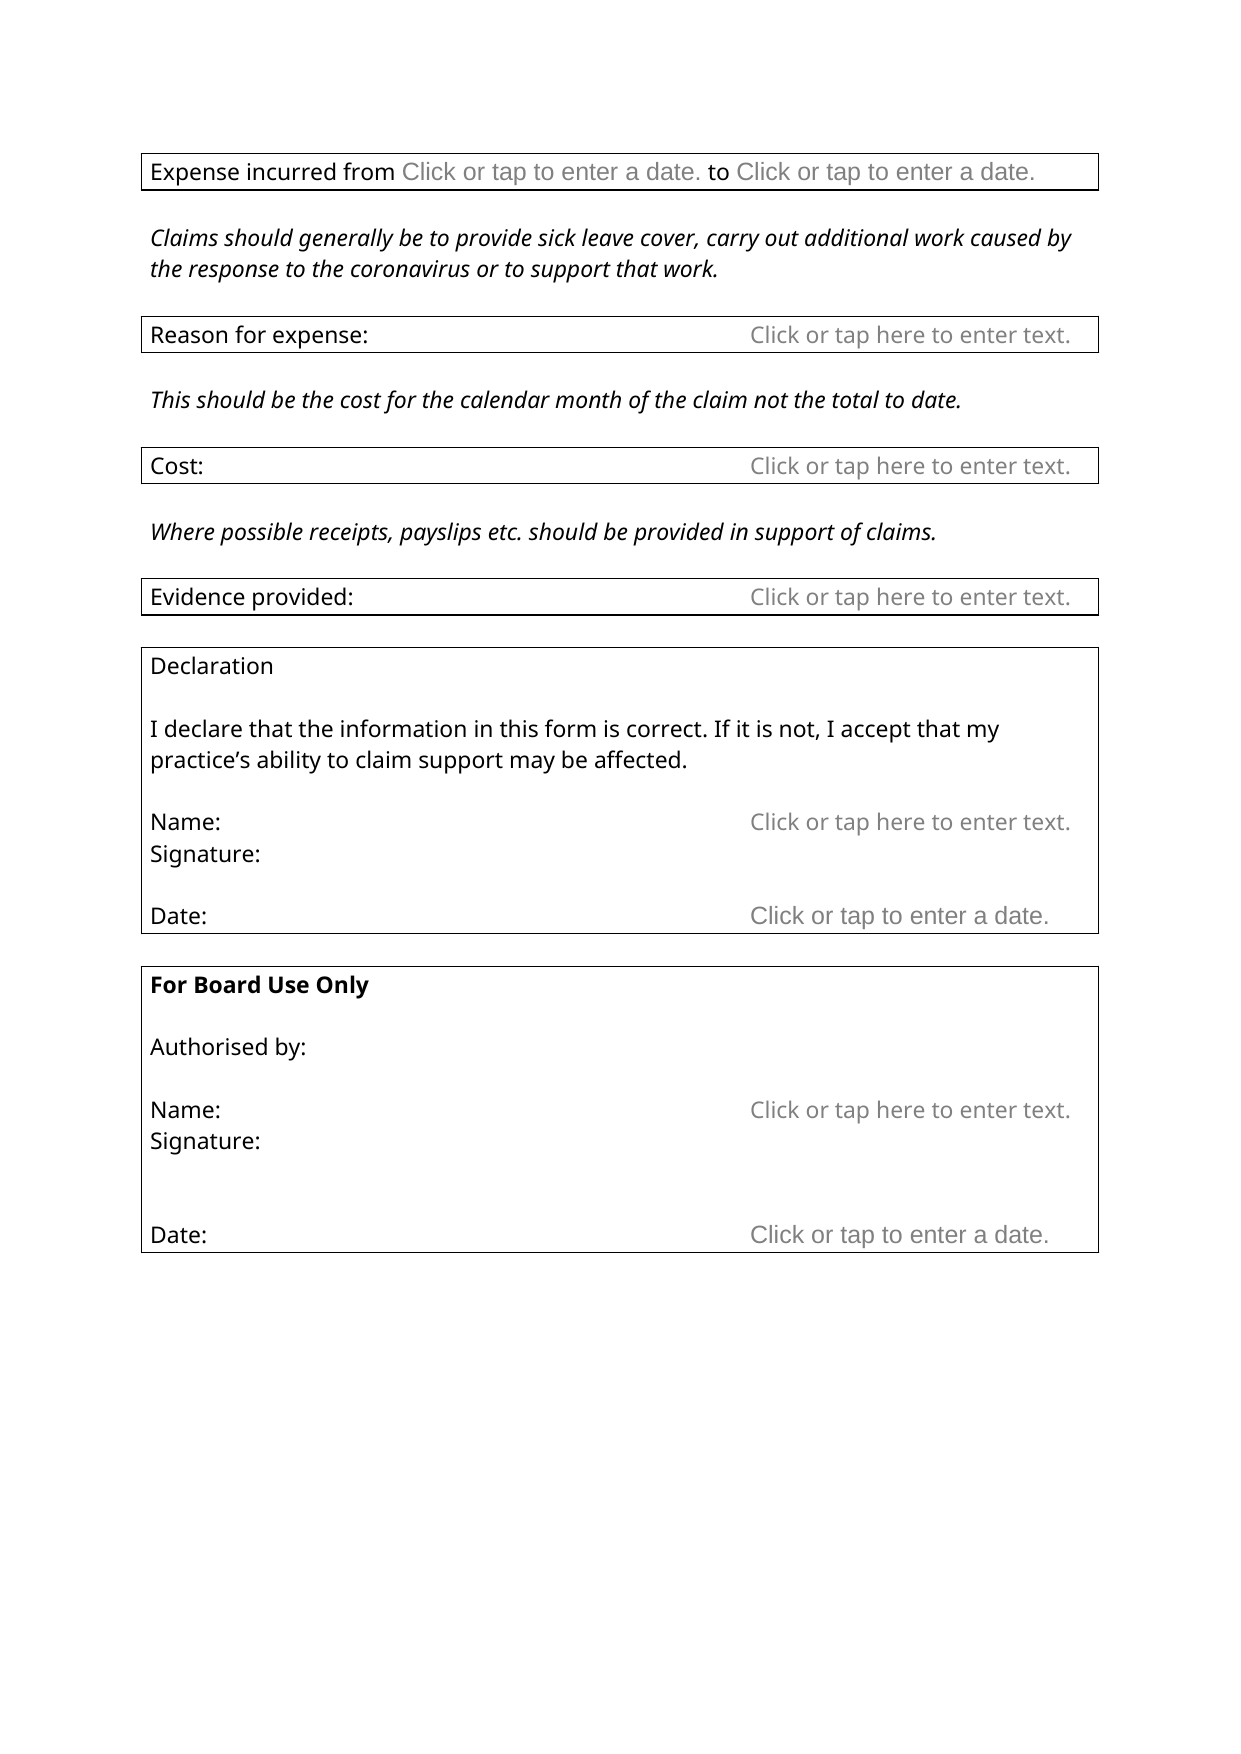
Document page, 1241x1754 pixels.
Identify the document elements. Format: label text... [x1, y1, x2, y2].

text Expense incurred from to [142, 154, 1098, 189]
text Name: [150, 806, 1090, 837]
text Signature: [150, 837, 1090, 869]
text Authorised by: [150, 1031, 1090, 1062]
text This should be the cost for the calendar month of the claim not the total to date. [150, 384, 1090, 416]
text I declare that the information in this form is correct. If it is not, I accept that my practice’s ability to claim support may be affected. [150, 712, 1090, 775]
text Signature: [150, 1125, 1090, 1156]
text Evidence provided: [142, 579, 1098, 614]
text Date: [142, 897, 1098, 933]
text Declaration [142, 648, 1098, 681]
text Reason for expense: [142, 317, 1098, 352]
text For Board Use Only [142, 967, 1098, 1000]
text Name: [150, 1094, 1090, 1125]
text Cost: [142, 448, 1098, 483]
text Where possible receipts, payslips etc. should be provided in support of claims. [150, 516, 1090, 547]
text Date: [142, 1216, 1098, 1252]
text Claims should generally be to provide sick leave cover, carry out additional work caused by the response to the coronavirus or to support that work. [150, 222, 1090, 284]
